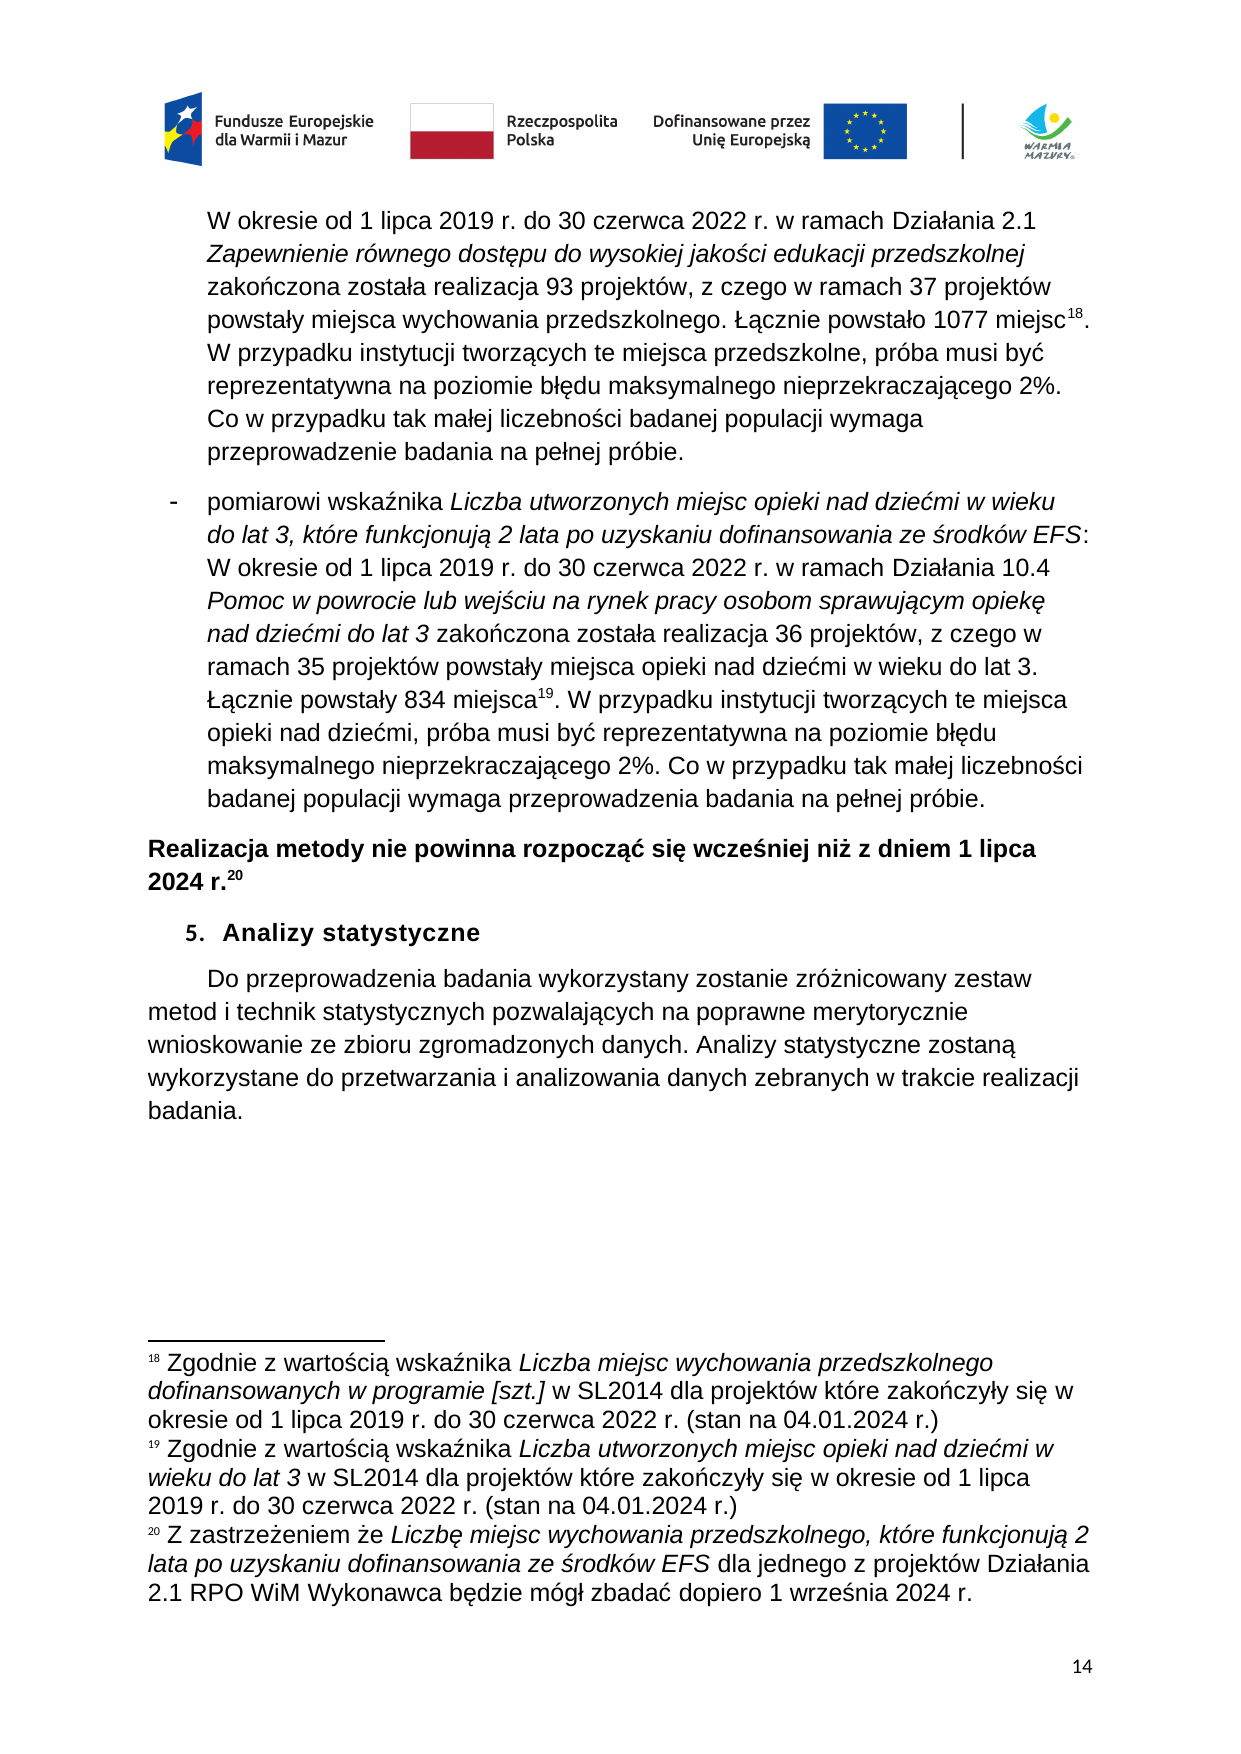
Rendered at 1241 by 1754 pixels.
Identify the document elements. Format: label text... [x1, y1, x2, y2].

list Analizy statystyczne [185, 917, 1093, 947]
text W okresie od 1 lipca 2019 r. do 30 czerwca 2022 r. w ramach Działania 10.4 Pomoc w powrocie lub wejściu na rynek pracy osobom sprawującym opiekę nad dziećmi do lat 3 zakończona została realizacja 36 projektów, z czego w ramach 35 projektów powstały miejsca opieki nad dziećmi w wieku do lat 3. Łącznie powstały 834 miejsca. W przypadku instytucji tworzących te miejsca opieki nad dziećmi, próba musi być reprezentatywna na poziomie błędu maksymalnego nieprzekraczającego 2%. Co w przypadku tak małej liczebności badanej populacji wymaga przeprowadzenia badania na pełnej próbie. [207, 553, 1092, 813]
list pomiarowi wskaźnika Liczba utworzonych miejsc opieki nad dziećmi w wieku do lat 3, które funkcjonują 2 lata po uzyskaniu dofinansowania ze środków EFS: [169, 487, 1092, 549]
text Do przeprowadzenia badania wykorzystany zostanie zróżnicowany zestaw metod i technik statystycznych pozwalających na poprawne merytorycznie wnioskowanie ze zbioru zgromadzonych danych. Analizy statystyczne zostaną wykorzystane do przetwarzania i analizowania danych zebranych w trakcie realizacji badania. [148, 964, 1092, 1125]
text W okresie od 1 lipca 2019 r. do 30 czerwca 2022 r. w ramach Działania 2.1 Zapewnienie równego dostępu do wysokiej jakości edukacji przedszkolnej zakończona została realizacja 93 projektów, z czego w ramach 37 projektów powstały miejsca wychowania przedszkolnego. Łącznie powstało 1077 miejsc. W przypadku instytucji tworzących te miejsca przedszkolne, próba musi być reprezentatywna na poziomie błędu maksymalnego nieprzekraczającego 2%. Co w przypadku tak małej liczebności badanej populacji wymaga przeprowadzenie badania na pełnej próbie. [207, 206, 1092, 466]
picture [147, 73, 1093, 184]
text Realizacja metody nie powinna rozpocząć się wcześniej niż z dniem 1 lipca 2024 r. [148, 834, 1092, 896]
